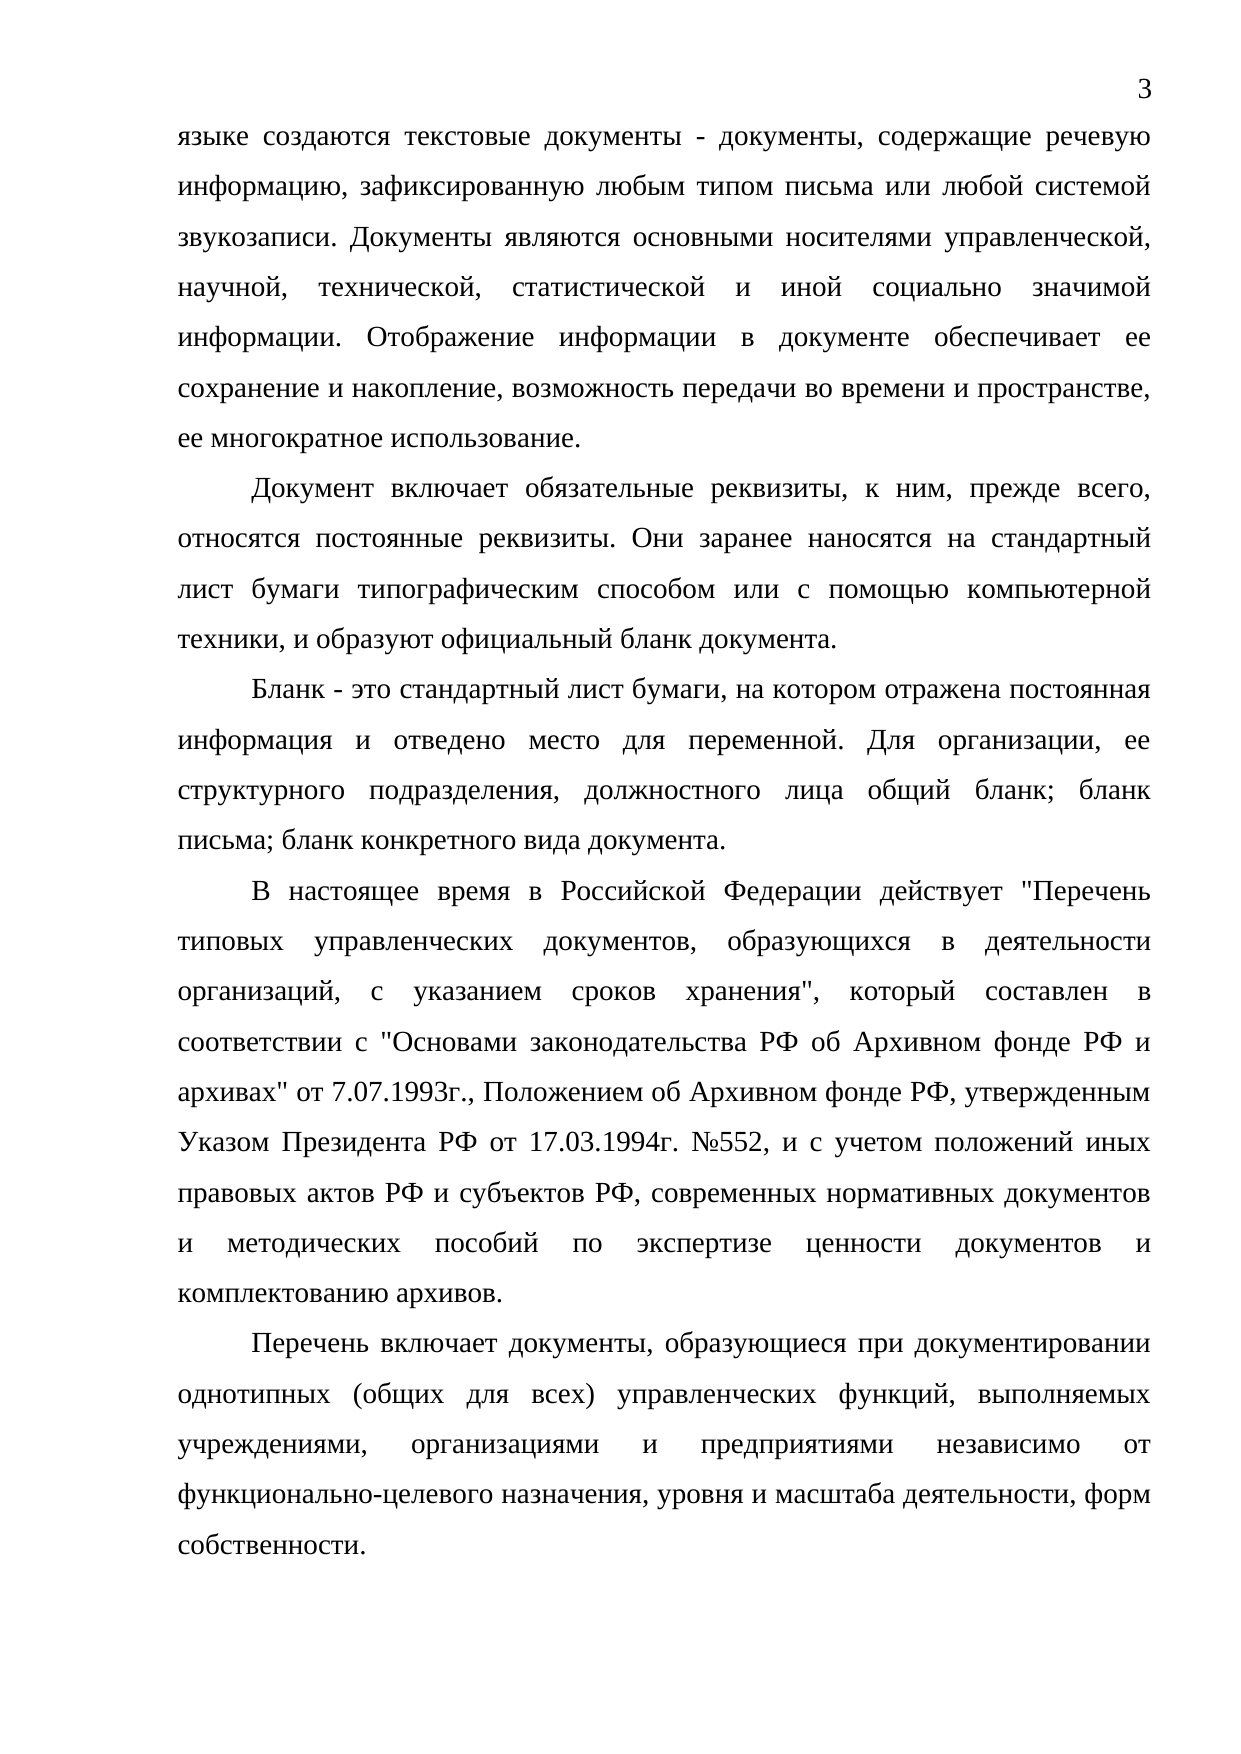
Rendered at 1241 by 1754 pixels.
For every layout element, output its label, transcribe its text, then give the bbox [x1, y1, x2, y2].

text В настоящее время в Российской Федерации действует "Перечень типовых управленческих документов, образующихся в деятельности организаций, с указанием сроков хранения", который составлен в соответствии с "Основами законодательства РФ об Архивном фонде РФ и архивах" от 7.07.1993г., Положением об Архивном фонде РФ, утвержденным Указом Президента РФ от 17.03.1994г. №552, и с учетом положений иных правовых актов РФ и субъектов РФ, современных нормативных документов и методических пособий по экспертизе ценности документов и комплектованию архивов. [177, 873, 1152, 1309]
text Бланк - это стандартный лист бумаги, на котором отражена постоянная информация и отведено место для переменной. Для организации, ее структурного подразделения, должностного лица общий бланк; бланк письма; бланк конкретного вида документа. [177, 672, 1152, 856]
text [177, 118, 1152, 453]
text Перечень включает документы, образующиеся при документировании однотипных (общих для всех) управленческих функций, выполняемых учреждениями, организациями и предприятиями независимо от функционально-целевого назначения, уровня и масштаба деятельности, форм собственности. [177, 1326, 1152, 1560]
text Документ включает обязательные реквизиты, к ним, прежде всего, относятся постоянные реквизиты. Они заранее наносятся на стандартный лист бумаги типографическим способом или с помощью компьютерной техники, и образуют официальный бланк документа. [177, 470, 1152, 655]
